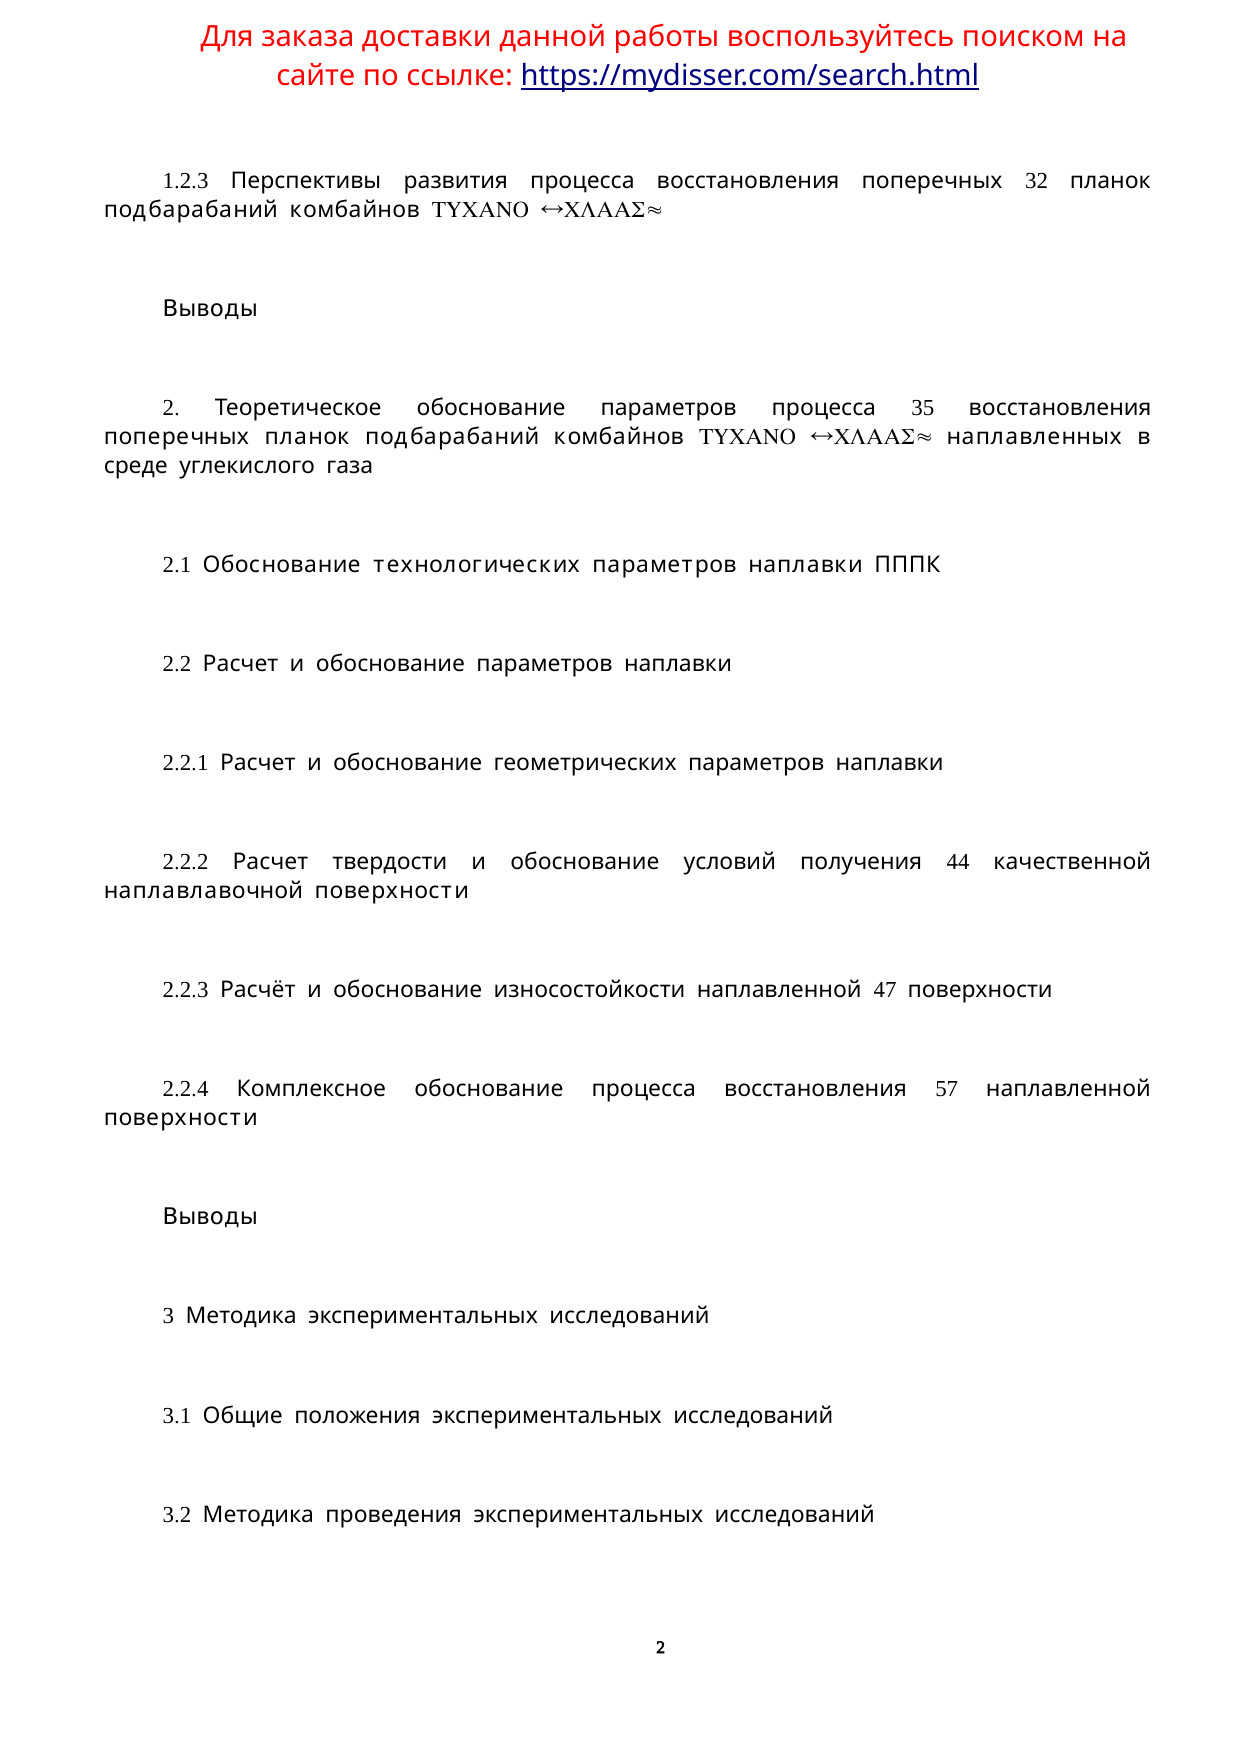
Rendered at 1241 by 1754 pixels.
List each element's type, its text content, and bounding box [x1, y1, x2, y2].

text 1.2.3 Перспективы развития процесса восстановления поперечных 32 планок подбарабаний комбайнов TUCANO «CLAAS» [103, 164, 1152, 222]
text Выводы [103, 1201, 1152, 1229]
text 3 Методика экспериментальных исследований [103, 1300, 1152, 1329]
text 3.2 Методика проведения экспериментальных исследований [103, 1498, 1152, 1527]
text 2. Теоретическое обоснование параметров процесса 35 восстановления поперечных планок подбарабаний комбайнов TUCANO «CLAAS» наплавленных в среде углекислого газа [103, 392, 1152, 478]
text 2.2.4 Комплексное обоснование процесса восстановления 57 наплавленной поверхности [103, 1073, 1152, 1130]
text 2.1 Обоснование технологических параметров наплавки ПППК [103, 548, 1152, 577]
text 2.2.3 Расчёт и обоснование износостойкости наплавленной 47 поверхности [103, 974, 1152, 1002]
text 2.2.1 Расчет и обоснование геометрических параметров наплавки [103, 747, 1152, 775]
text 2.2.2 Расчет твердости и обоснование условий получения 44 качественной наплавлавочной поверхности [103, 846, 1152, 903]
text 3.1 Общие положения экспериментальных исследований [103, 1399, 1152, 1428]
text 2.2 Расчет и обоснование параметров наплавки [103, 647, 1152, 676]
text Выводы [103, 292, 1152, 321]
